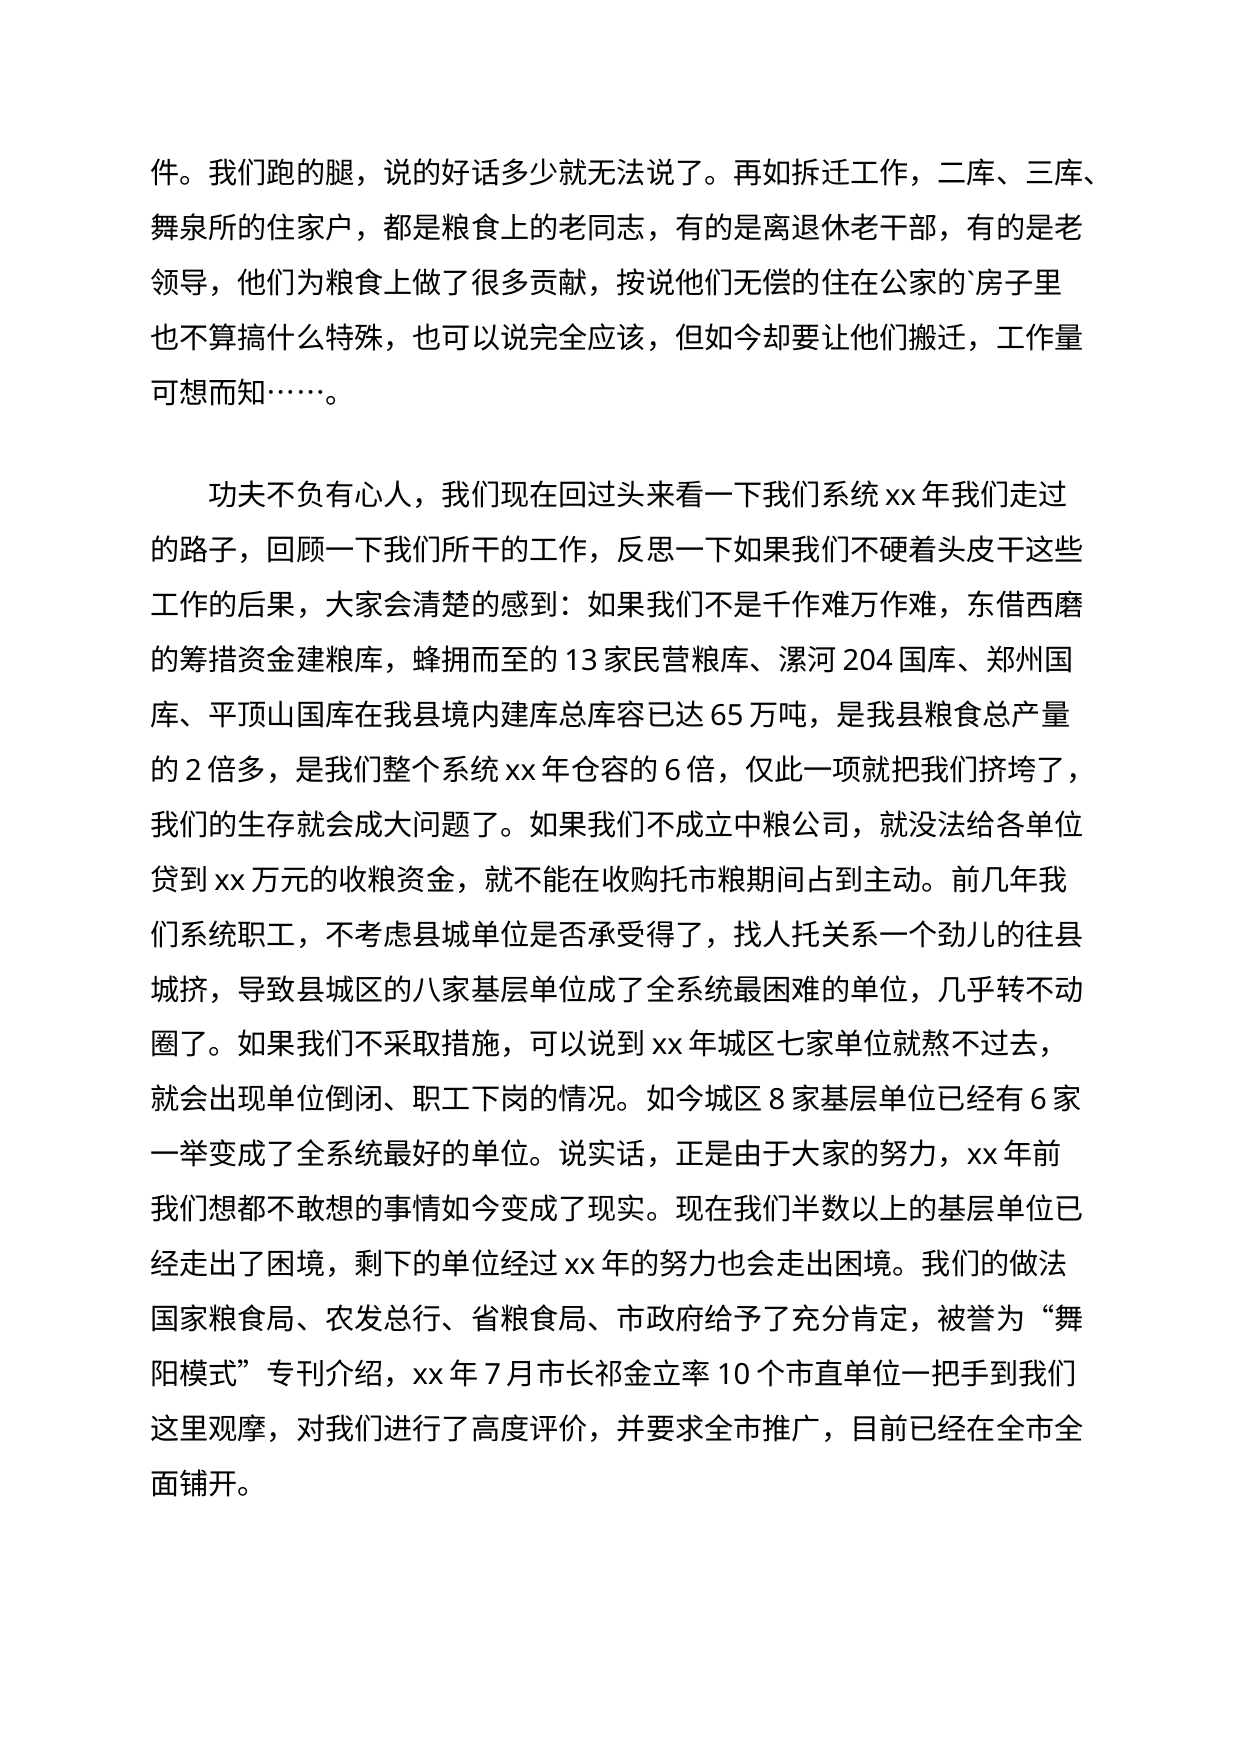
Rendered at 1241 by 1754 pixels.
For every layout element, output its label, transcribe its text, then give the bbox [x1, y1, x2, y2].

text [150, 150, 1090, 412]
text 功夫不负有心人，我们现在回过头来看一下我们系统xx年我们走过的路子，回顾一下我们所干的工作，反思一下如果我们不硬着头皮干这些工作的后果，大家会清楚的感到：如果我们不是千作难万作难，东借西磨的筹措资金建粮库，蜂拥而至的13家民营粮库、漯河204国库、郑州国库、平顶山国库在我县境内建库总库容已达65万吨，是我县粮食总产量的2倍多，是我们整个系统xx年仓容的6倍，仅此一项就把我们挤垮了，我们的生存就会成大问题了。如果我们不成立中粮公司，就没法给各单位贷到xx万元的收粮资金，就不能在收购托市粮期间占到主动。前几年我们系统职工，不考虑县城单位是否承受得了，找人托关系一个劲儿的往县城挤，导致县城区的八家基层单位成了全系统最困难的单位，几乎转不动圈了。如果我们不采取措施，可以说到xx年城区七家单位就熬不过去，就会出现单位倒闭、职工下岗的情况。如今城区8家基层单位已经有6家一举变成了全系统最好的单位。说实话，正是由于大家的努力，xx年前我们想都不敢想的事情如今变成了现实。现在我们半数以上的基层单位已经走出了困境，剩下的单位经过xx年的努力也会走出困境。我们的做法国家粮食局、农发总行、省粮食局、市政府给予了充分肯定，被誉为“舞阳模式”专刊介绍，xx年7月市长祁金立率10个市直单位一把手到我们这里观摩，对我们进行了高度评价，并要求全市推广，目前已经在全市全面铺开。 [150, 471, 1090, 1503]
